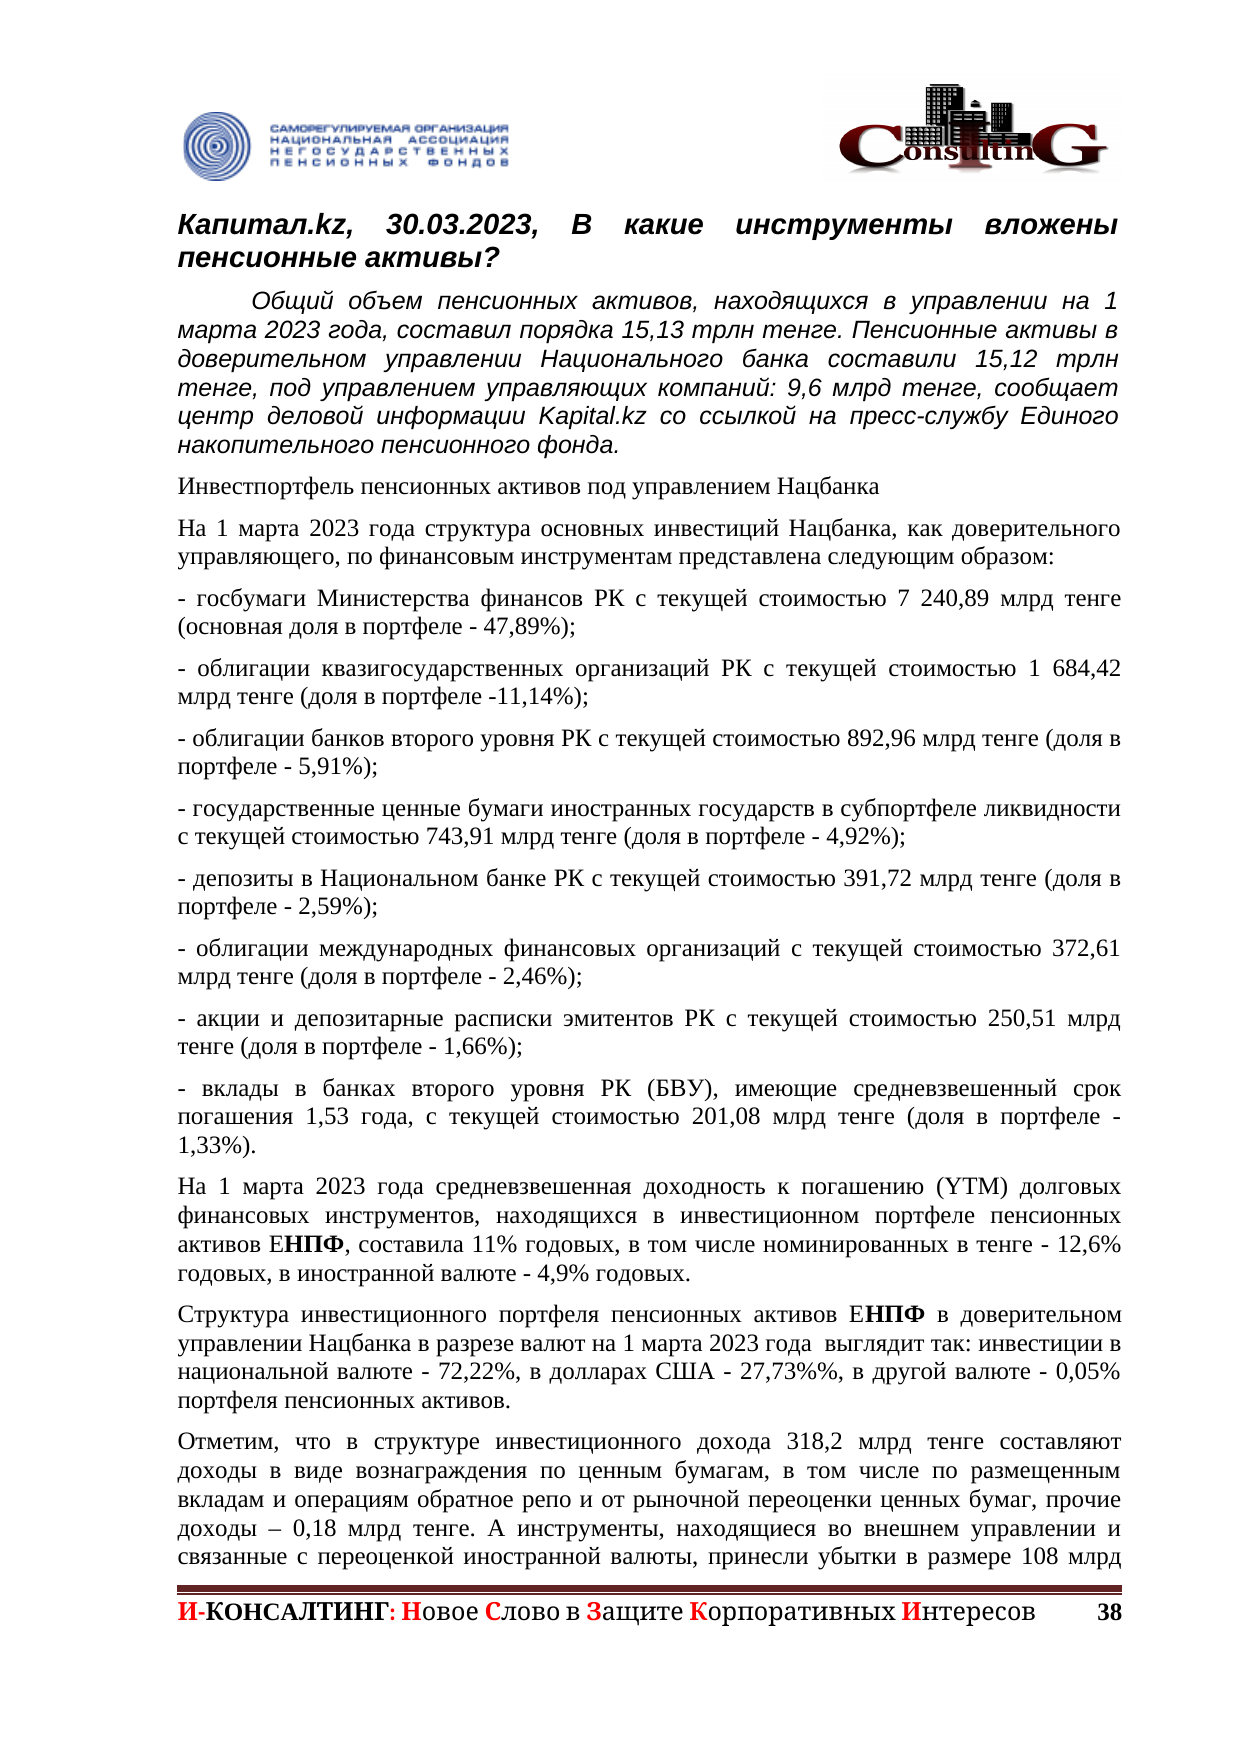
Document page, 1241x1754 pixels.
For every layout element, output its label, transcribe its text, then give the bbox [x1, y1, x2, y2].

text Инвестпортфель пенсионных активов под управлением Нацбанка [177, 471, 1122, 500]
subtitle Капитал.kz, 30.03.2023, В какие инструменты вложены пенсионные активы? [177, 207, 1122, 274]
text Структура инвестиционного портфеля пенсионных активов ЕНПФ в доверительном управлении Нацбанка в разрезе валют на 1 марта 2023 года выглядит так: инвестиции в национальной валюте - 72,22%, в долларах США - 27,73%%, в другой валюте - 0,05% портфеля пенсионных активов. [177, 1299, 1122, 1414]
text На 1 марта 2023 года структура основных инвестиций Нацбанка, как доверительного управляющего, по финансовым инструментам представлена следующим образом: [177, 513, 1122, 570]
text На 1 марта 2023 года средневзвешенная доходность к погашению (YTM) долговых финансовых инструментов, находящихся в инвестиционном портфеле пенсионных активов ЕНПФ, составила 11% годовых, в том числе номинированных в тенге - 12,6% годовых, в иностранной валюте - 4,9% годовых. [177, 1171, 1122, 1286]
picture [183, 112, 509, 181]
subtitle Общий объем пенсионных активов, находящихся в управлении на 1 марта 2023 года, составил порядка 15,13 трлн тенге. Пенсионные активы в доверительном управлении Национального банка составили 15,12 трлн тенге, под управлением управляющих компаний: 9,6 млрд тенге, сообщает центр деловой информации Kapital.kz со ссылкой на пресс-службу Единого накопительного пенсионного фонда. [177, 286, 1122, 459]
text - облигации международных финансовых организаций с текущей стоимостью 372,61 млрд тенге (доля в портфеле - 2,46%); [177, 933, 1122, 990]
text - акции и депозитарные расписки эмитентов РК с текущей стоимостью 250,51 млрд тенге (доля в портфеле - 1,66%); [177, 1003, 1122, 1060]
text - госбумаги Министерства финансов РК с текущей стоимостью 7 240,89 млрд тенге (основная доля в портфеле - 47,89%); [177, 583, 1122, 640]
text - депозиты в Национальном банке РК с текущей стоимостью 391,72 млрд тенге (доля в портфеле - 2,59%); [177, 863, 1122, 920]
text - облигации банков второго уровня РК с текущей стоимостью 892,96 млрд тенге (доля в портфеле - 5,91%); [177, 723, 1122, 780]
text - облигации квазигосударственных организаций РК с текущей стоимостью 1 684,42 млрд тенге (доля в портфеле -11,14%); [177, 653, 1122, 710]
text - государственные ценные бумаги иностранных государств в субпортфеле ликвидности с текущей стоимостью 743,91 млрд тенге (доля в портфеле - 4,92%); [177, 793, 1122, 850]
picture [822, 73, 1123, 181]
text - вклады в банках второго уровня РК (БВУ), имеющие средневзвешенный срок погашения 1,53 года, с текущей стоимостью 201,08 млрд тенге (доля в портфеле - 1,33%). [177, 1073, 1122, 1159]
